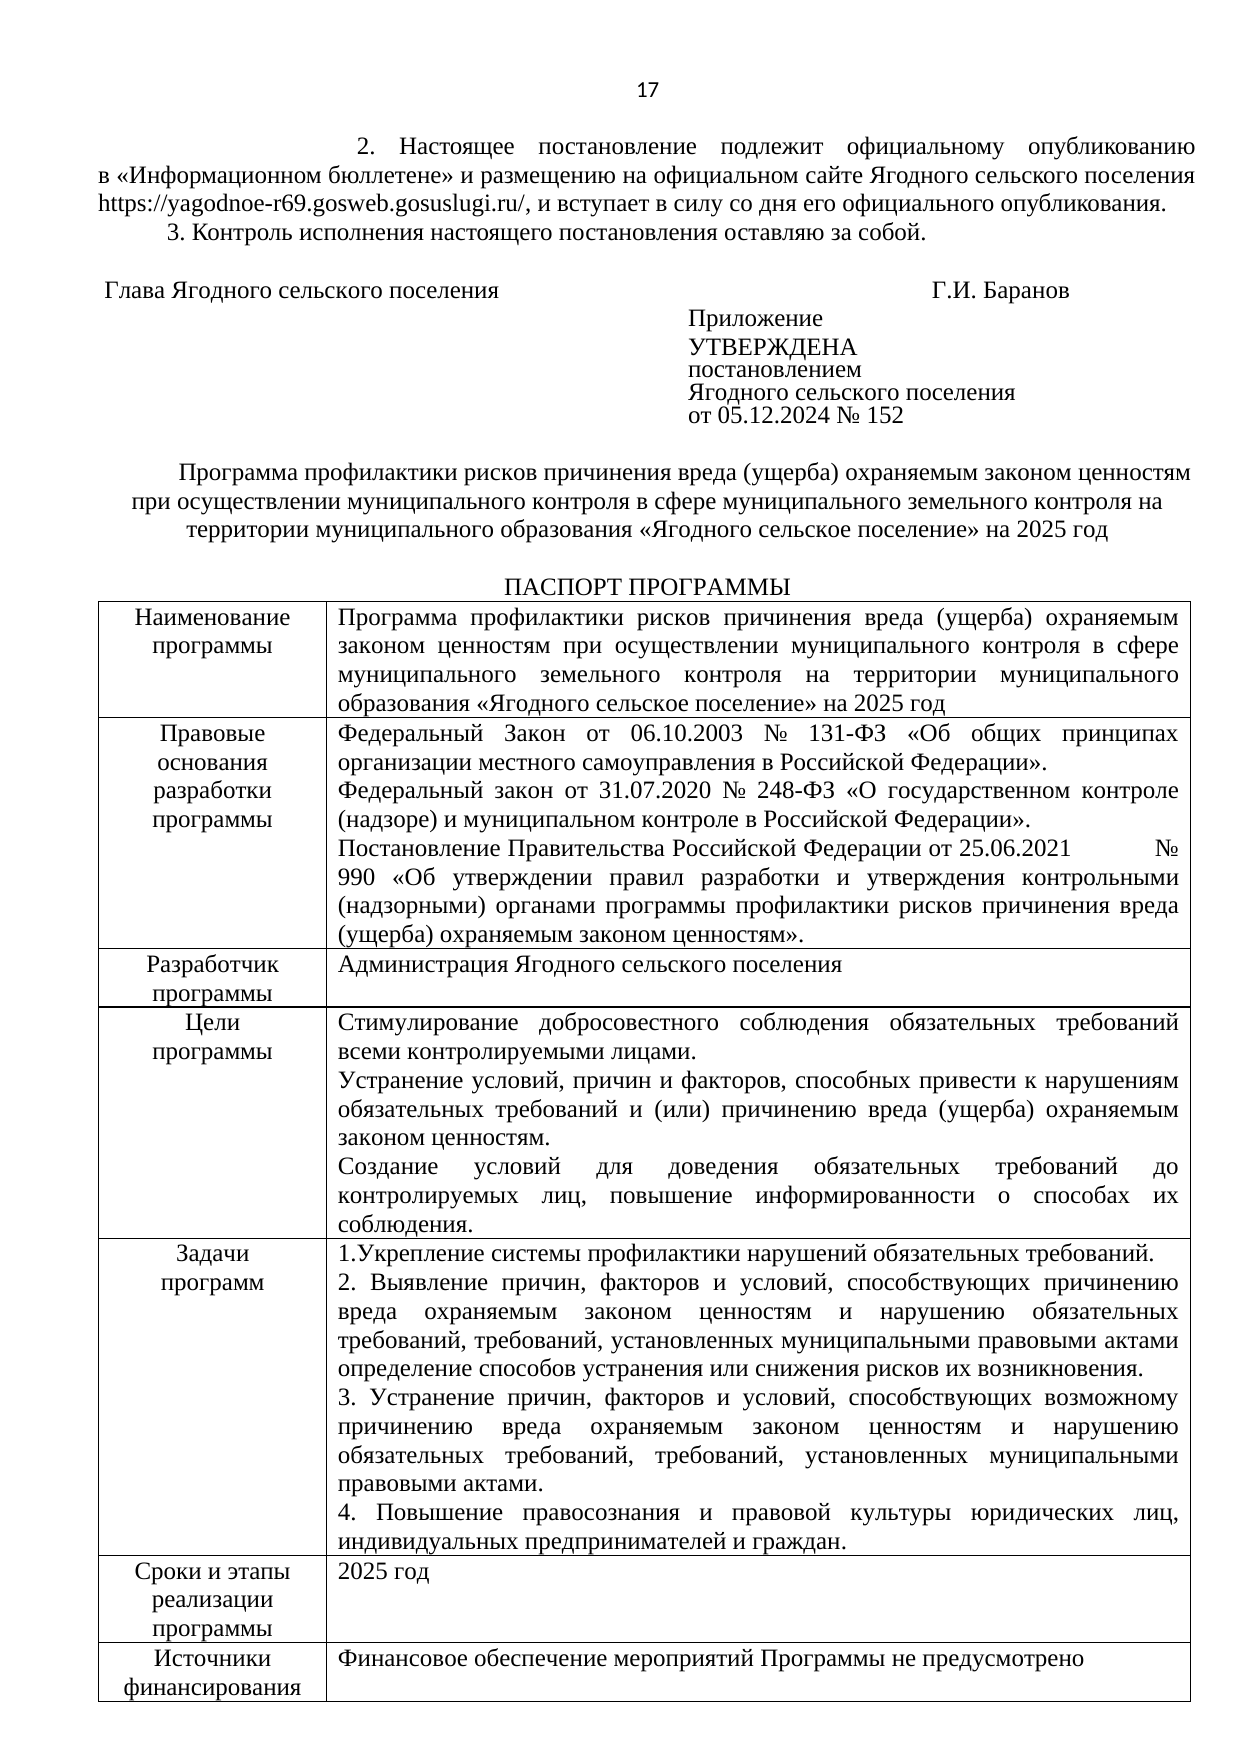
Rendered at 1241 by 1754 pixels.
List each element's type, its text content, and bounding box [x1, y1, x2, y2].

table_header Программа профилактики рисков причинения вреда (ущерба) охраняемым законом ценностям при осуществлении муниципального контроля в сфере муниципального земельного контроля на территории муниципального образования «Ягодного сельское поселение» на 2025 год [327, 602, 1190, 717]
text Ягодного сельского поселения [688, 382, 1197, 405]
text Приложение [614, 303, 1197, 332]
text постановлением [643, 359, 1197, 382]
table_cell Сроки и этапы реализации программы [99, 1556, 326, 1642]
table_cell Разработчик программы [99, 949, 326, 1006]
table_cell 2025 год [327, 1556, 1190, 1642]
table_cell Администрация Ягодного сельского поселения [327, 949, 1190, 1006]
text 3. Контроль исполнения настоящего постановления оставляю за собой. [98, 217, 1197, 246]
table_cell Источники финансирования [99, 1643, 326, 1701]
text от 05.12.2024 № 152 [688, 405, 1197, 428]
text 2. Настоящее постановление подлежит официальному опубликованию в «Информационном бюллетене» и размещению на официальном сайте Ягодного сельского поселения https://yagodnoe-r69.gosweb.gosuslugi.ru/, и вступает в силу со дня его официального опубликования. [98, 131, 1197, 217]
table_cell Финансовое обеспечение мероприятий Программы не предусмотрено [327, 1643, 1190, 1701]
table_cell Стимулирование добросовестного соблюдения обязательных требований всеми контролируемыми лицами. Устранение условий, причин и факторов, способных привести к нарушениям обязательных требований и (или) причинению вреда (ущерба) охраняемым законом ценностям. Создание условий для доведения обязательных требований до контролируемых лиц, повышение информированности о способах их соблюдения. [327, 1008, 1190, 1237]
table_header Наименование программы [99, 602, 326, 717]
table_cell Правовые основания разработки программы [99, 718, 326, 948]
table_cell Цели программы [99, 1008, 326, 1237]
text Программа профилактики рисков причинения вреда (ущерба) охраняемым законом ценностям при осуществлении муниципального контроля в сфере муниципального земельного контроля на территории муниципального образования «Ягодного сельское поселение» на 2025 год [98, 457, 1197, 543]
table_cell 1.Укрепление системы профилактики нарушений обязательных требований. 2. Выявление причин, факторов и условий, способствующих причинению вреда охраняемым законом ценностям и нарушению обязательных требований, требований, установленных муниципальными правовыми актами определение способов устранения или снижения рисков их возникновения. 3. Устранение причин, факторов и условий, способствующих возможному причинению вреда охраняемым законом ценностям и нарушению обязательных требований, требований, установленных муниципальными правовыми актами. 4. Повышение правосознания и правовой культуры юридических лиц, индивидуальных предпринимателей и граждан. [327, 1239, 1190, 1555]
table_cell Задачи программ [99, 1239, 326, 1555]
table_cell Федеральный Закон от 06.10.2003 № 131-ФЗ «Об общих принципах организации местного самоуправления в Российской Федерации». Федеральный закон от 31.07.2020 № 248-ФЗ «О государственном контроле (надзоре) и муниципальном контроле в Российской Федерации». Постановление Правительства Российской Федерации от 25.06.2021 № 990 «Об утверждении правил разработки и утверждения контрольными (надзорными) органами программы профилактики рисков причинения вреда (ущерба) охраняемым законом ценностям». [327, 718, 1190, 948]
text ПАСПОРТ ПРОГРАММЫ [98, 572, 1197, 601]
text УТВЕРЖДЕНА [643, 337, 1197, 359]
text Глава Ягодного сельского поселения Г.И. Баранов [98, 275, 1197, 303]
